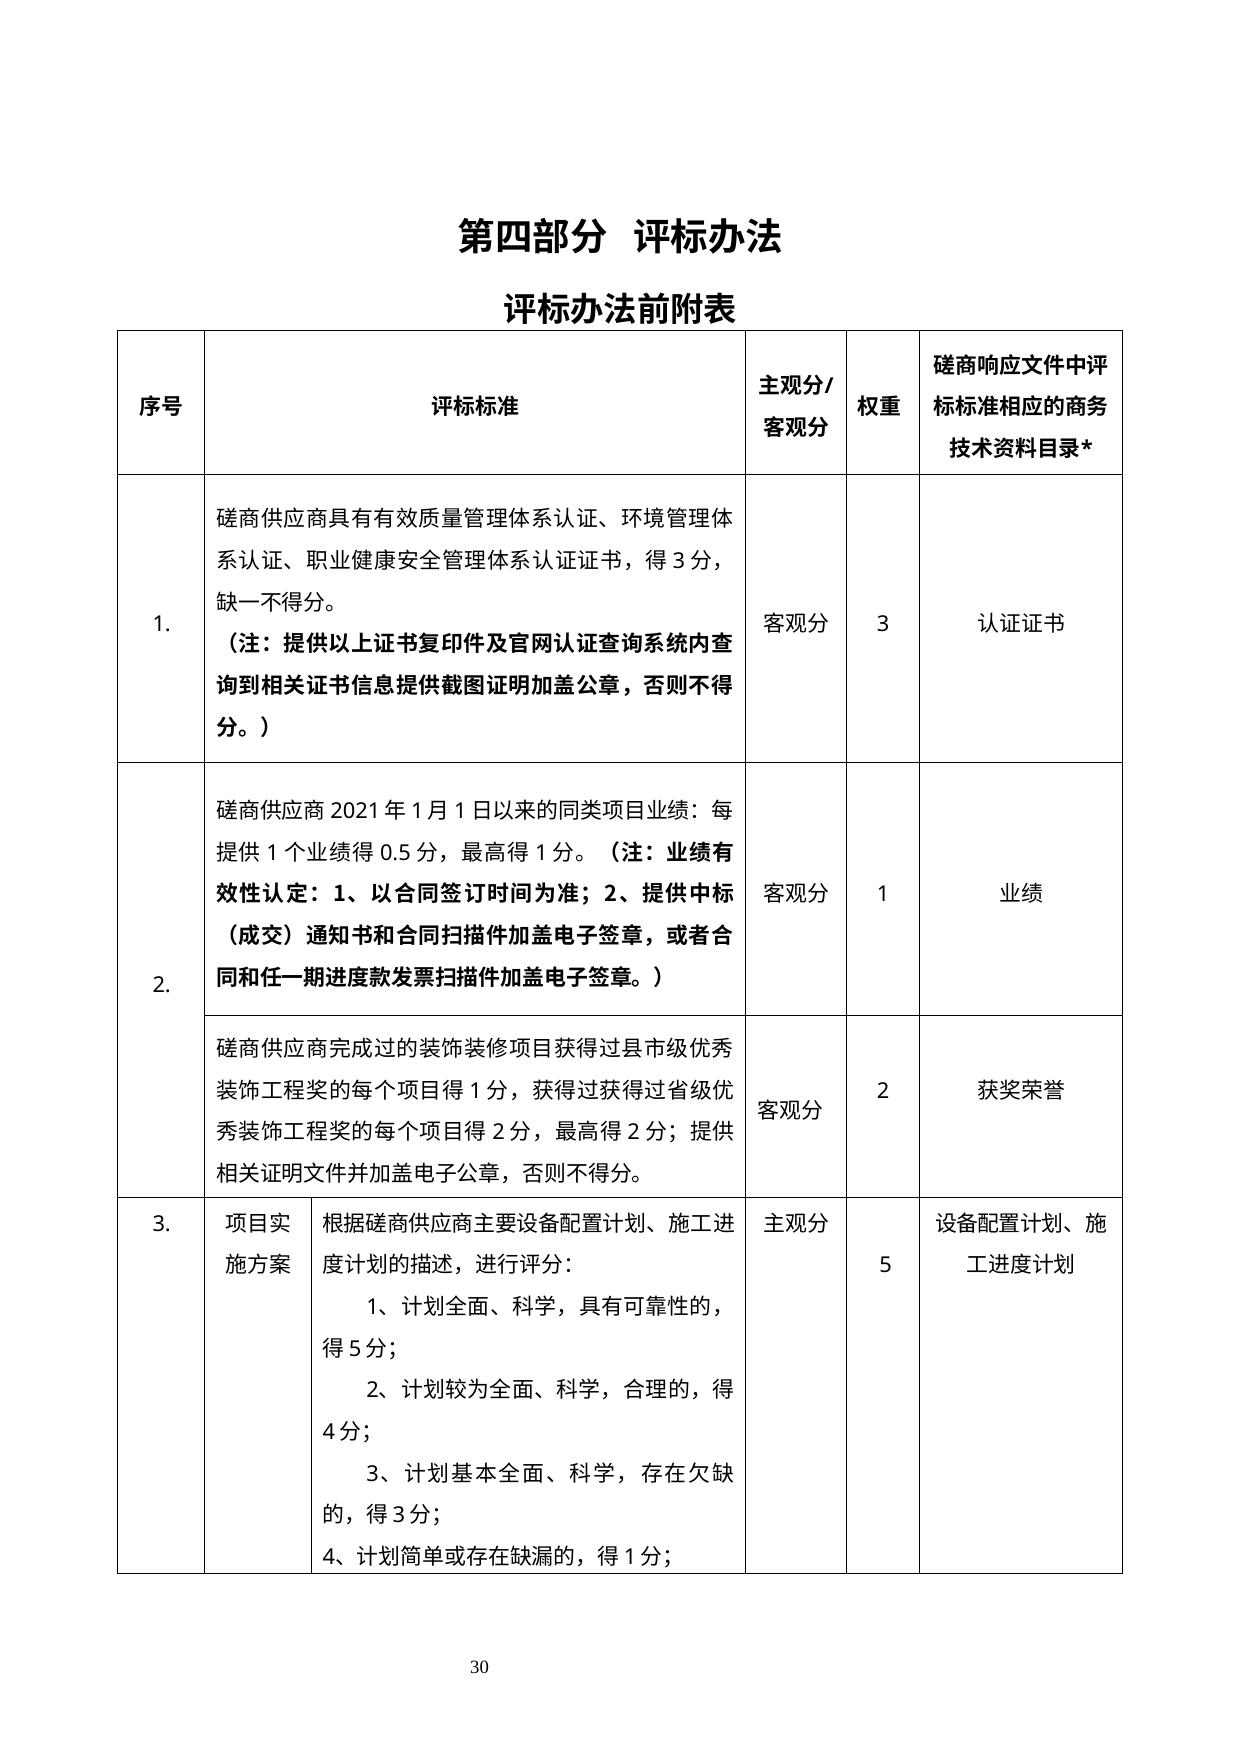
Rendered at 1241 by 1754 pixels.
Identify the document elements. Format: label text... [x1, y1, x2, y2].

table_cell 客观分 [746, 1016, 846, 1197]
table_cell 2. [118, 763, 204, 1197]
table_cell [312, 1198, 745, 1573]
table_header 序号 [118, 331, 204, 474]
table_cell 主观分 [746, 1198, 846, 1573]
table_cell 磋商供应商2021年1月1日以来的同类项目业绩：每提供1个业绩得0.5分，最高得1分。（注：业绩有效性认定：1、以合同签订时间为准；2、提供中标（成交）通知书和合同扫描件加盖电子签章，或者合同和任一期进度款发票扫描件加盖电子签章。） [205, 763, 745, 1015]
table_cell 客观分 [746, 475, 846, 762]
table_cell 认证证书 [920, 475, 1122, 762]
text 评标办法前附表 [148, 288, 1092, 330]
table_cell 磋商供应商完成过的装饰装修项目获得过县市级优秀装饰工程奖的每个项目得1分，获得过获得过省级优秀装饰工程奖的每个项目得2分，最高得2分；提供相关证明文件并加盖电子公章，否则不得分。 [205, 1016, 745, 1197]
table_cell 1 [847, 763, 919, 1015]
table_cell 设备配置计划、施工进度计划 [920, 1198, 1122, 1573]
table_cell 1. [118, 475, 204, 762]
text 第四部分 评标办法 [148, 207, 1092, 261]
table_cell 2 [847, 1016, 919, 1197]
table_cell 客观分 [746, 763, 846, 1015]
table_cell 5 [847, 1198, 919, 1573]
table_cell 获奖荣誉 [920, 1016, 1122, 1197]
table_cell 磋商供应商具有有效质量管理体系认证、环境管理体系认证、职业健康安全管理体系认证证书，得3分，缺一不得分。 （注：提供以上证书复印件及官网认证查询系统内查询到相关证书信息提供截图证明加盖公章，否则不得分。） [205, 475, 745, 762]
table_cell 3 [847, 475, 919, 762]
table_header 磋商响应文件中评标标准相应的商务技术资料目录* [920, 331, 1122, 474]
table_cell 3. [118, 1198, 204, 1573]
table_header 评标标准 [205, 331, 745, 474]
table_cell 业绩 [920, 763, 1122, 1015]
table_cell 项目实施方案 [205, 1198, 311, 1573]
table_header 权重 [847, 331, 919, 474]
table_header 主观分/客观分 [746, 331, 846, 474]
